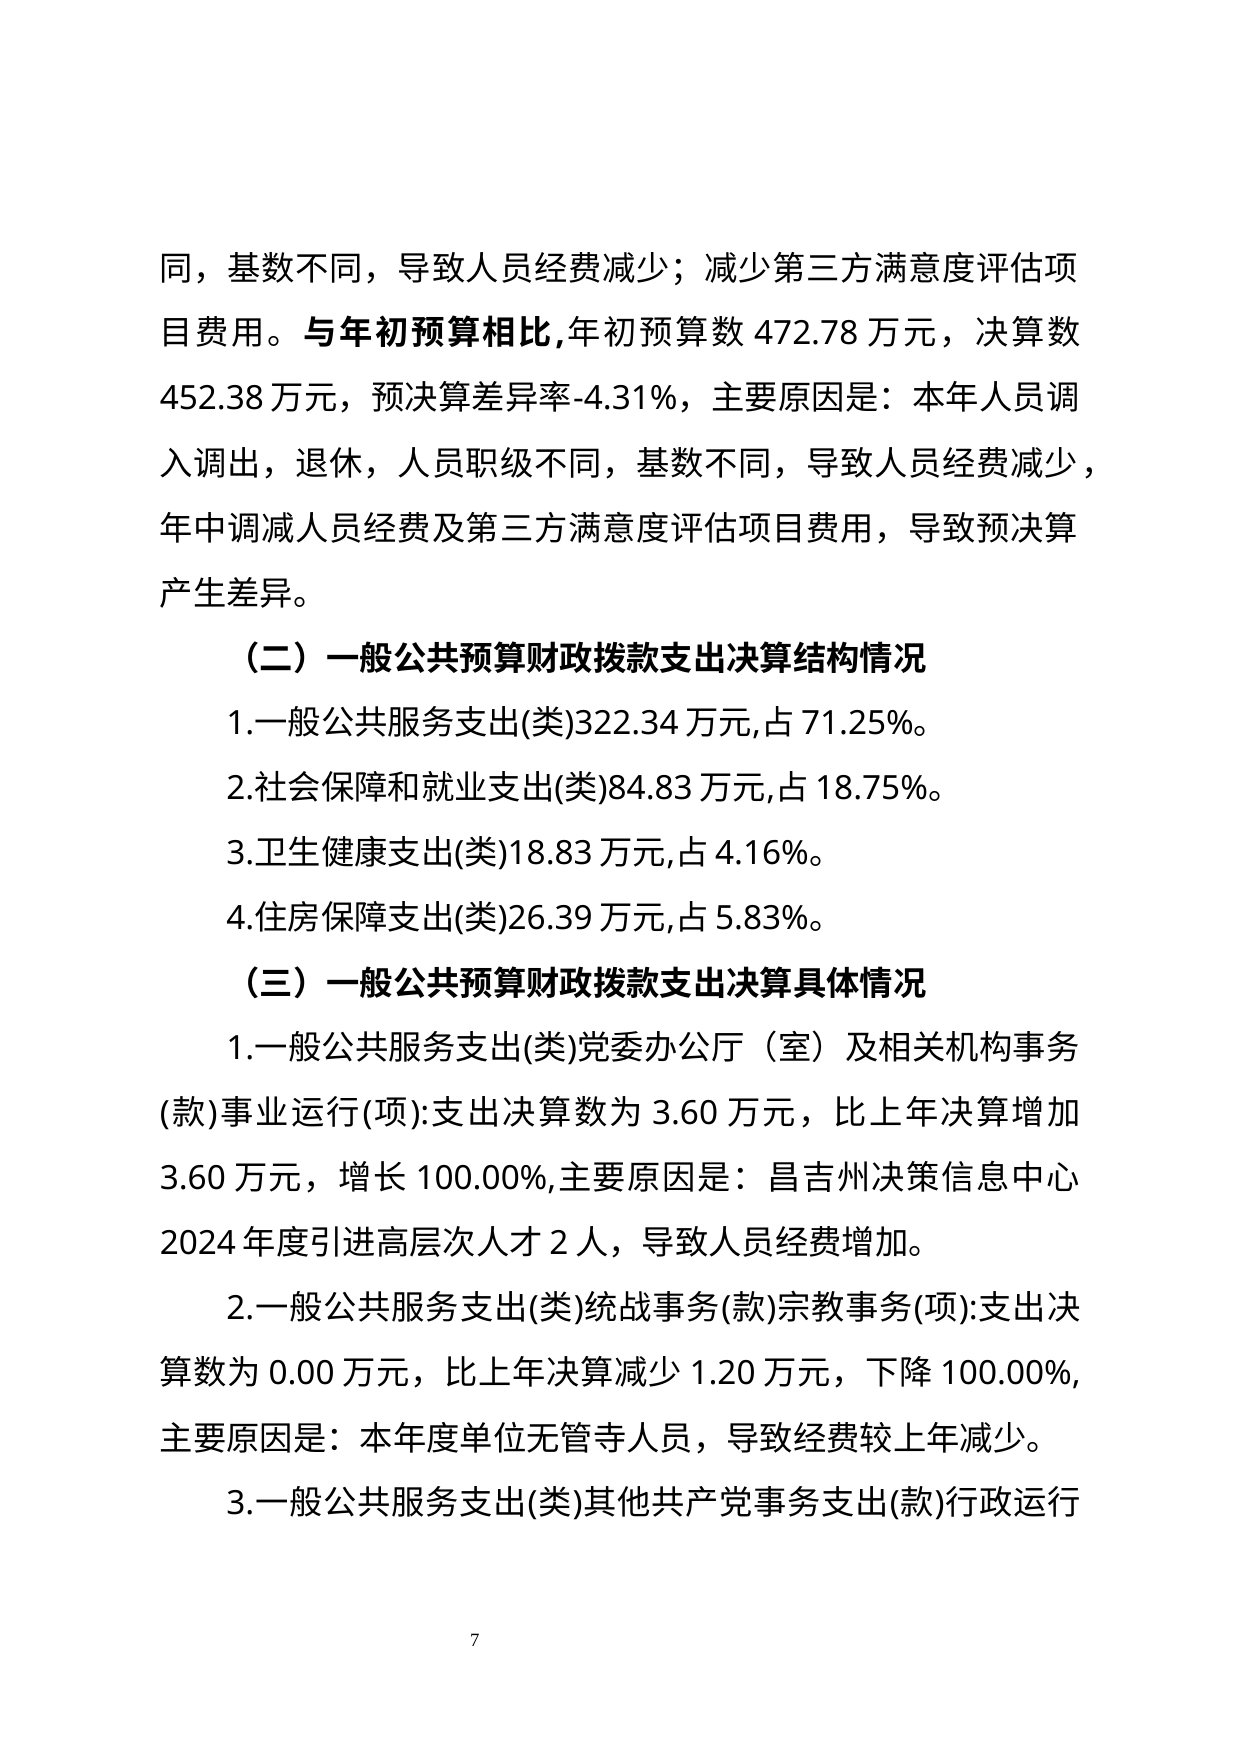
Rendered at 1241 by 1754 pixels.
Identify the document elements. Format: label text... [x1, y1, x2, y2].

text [159, 1468, 1081, 1533]
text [159, 233, 1081, 623]
text 4.住房保障支出(类)26.39万元,占5.83%。 [159, 883, 1081, 948]
text 3.卫生健康支出(类)18.83万元,占4.16%。 [159, 818, 1081, 883]
text 2.社会保障和就业支出(类)84.83万元,占18.75%。 [159, 753, 1081, 818]
text 1.一般公共服务支出(类)党委办公厅（室）及相关机构事务(款)事业运行(项):支出决算数为3.60万元，比上年决算增加3.60万元，增长100.00%,主要原因是：昌吉州决策信息中心2024年度引进高层次人才2人，导致人员经费增加。 [159, 1013, 1081, 1273]
text 2.一般公共服务支出(类)统战事务(款)宗教事务(项):支出决算数为0.00万元，比上年决算减少1.20万元，下降100.00%,主要原因是：本年度单位无管寺人员，导致经费较上年减少。 [159, 1273, 1081, 1468]
text （三）一般公共预算财政拨款支出决算具体情况 [159, 948, 1081, 1013]
text （二）一般公共预算财政拨款支出决算结构情况 [159, 623, 1081, 688]
text 1.一般公共服务支出(类)322.34万元,占71.25%。 [159, 688, 1081, 753]
